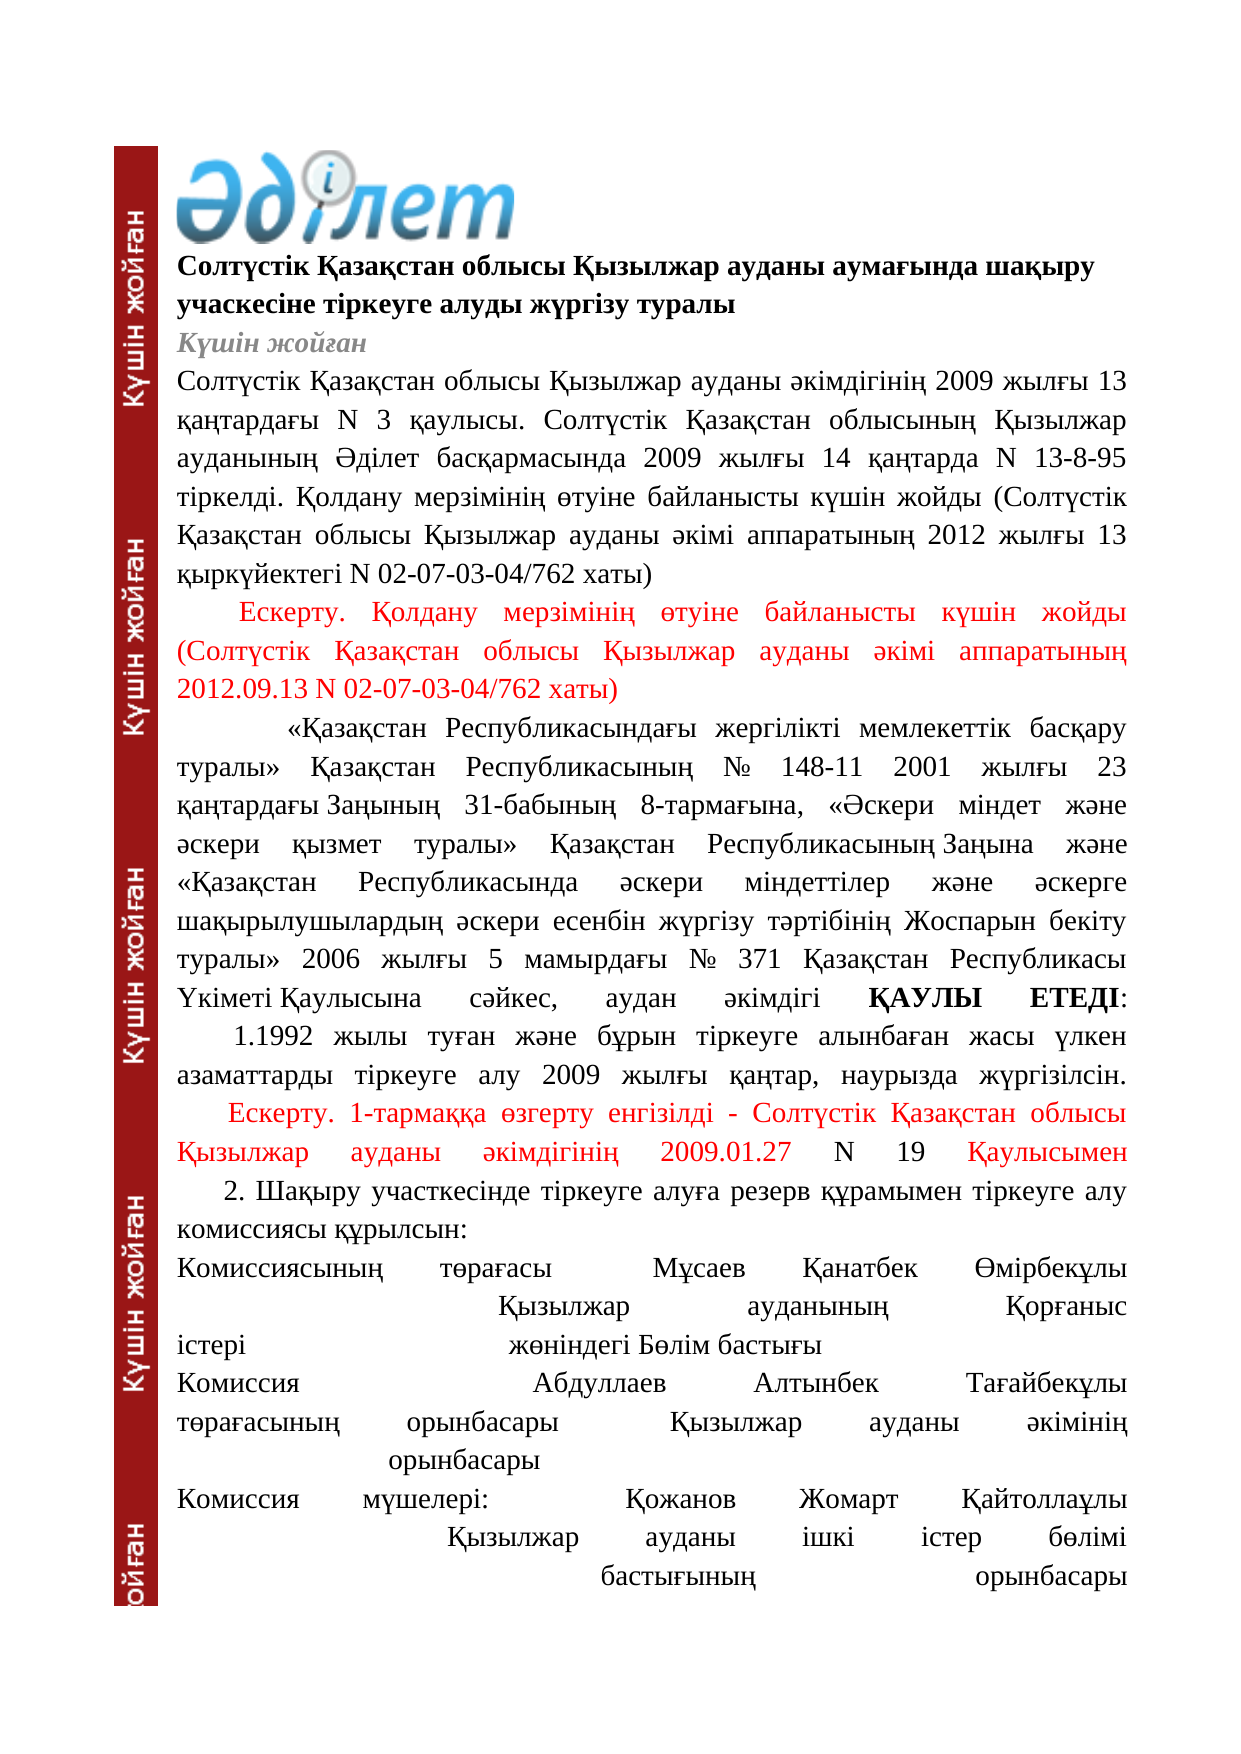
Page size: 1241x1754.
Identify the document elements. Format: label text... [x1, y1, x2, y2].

picture [114, 1245, 158, 1250]
text «Қазақстан Республикасындағы жергілікті мемлекеттік басқару туралы» Қазақстан Республикасының № 148-11 2001 жылғы 23 қаңтардағы Заңының 31-бабының 8-тармағына, «Әскери міндет және әскери қызмет туралы» Қазақстан Республикасының Заңына және «Қазақстан Республикасында әскери міндеттілер және әскерге шақырылушылардың әскери есенбін жүргізу тәртібінің Жоспарын бекіту туралы» 2006 жылғы 5 мамырдағы № 371 Қазақстан Республикасы Үкіметі Қаулысына сәйкес, аудан әкiмдігі ҚАУЛЫ ЕТЕДІ: 1.1992 жылы туған және бұрын тіркеуге алынбаған жасы үлкен азаматтарды тіркеуге алу 2009 жылғы қаңтар, наурызда жүргізілсін. Ескерту. 1-тармаққа өзгерту енгізілді - Солтүстік Қазақстан облысы Қызылжар ауданы әкімдігінің 2009.01.27 N 19 Қаулысымен 2. Шақыру участкесінде тіркеуге алуға резерв құрамымен тіркеуге алу комиссиясы құрылсын: [112, 710, 1128, 1245]
text Комиссиясының төрағасы Мұсаев Қанатбек Өмірбекұлы Қызылжар ауданының Қорғаныс істері жөніндегі Бөлім бастығы [112, 1250, 1128, 1360]
picture [114, 146, 158, 248]
picture [114, 705, 158, 710]
picture [114, 358, 158, 363]
picture [114, 1476, 158, 1481]
text Солтүстік Қазақстан облысы Қызылжар ауданы аумағында шақыру учаскесіне тіркеуге алуды жүргізу туралы [112, 248, 1128, 320]
picture [176, 150, 515, 244]
picture [114, 1592, 158, 1606]
picture [114, 1360, 158, 1365]
text Ескерту. Қолдану мерзімінің өтуіне байланысты күшін жойды (Солтүстік Қазақстан облысы Қызылжар ауданы әкімі аппаратының 2012.09.13 N 02-07-03-04/762 хаты) [112, 594, 1128, 705]
text Күшін жойған [112, 325, 1128, 358]
picture [114, 320, 158, 325]
text Комиссия Абдуллаев Алтынбек Тағайбекұлы төрағасының орынбасары Қызылжар ауданы әкімінің орынбасары [112, 1365, 1128, 1476]
text Солтүстік Қазақстан облысы Қызылжар ауданы әкімдігінің 2009 жылғы 13 қаңтардағы N 3 қаулысы. Солтүстік Қазақстан облысының Қызылжар ауданының Әділет басқармасында 2009 жылғы 14 қаңтарда N 13-8-95 тіркелді. Қолдану мерзімінің өтуіне байланысты күшін жойды (Солтүстік Қазақстан облысы Қызылжар ауданы әкімі аппаратының 2012 жылғы 13 қыркүйектегі N 02-07-03-04/762 хаты) [112, 363, 1128, 589]
picture [114, 589, 158, 594]
